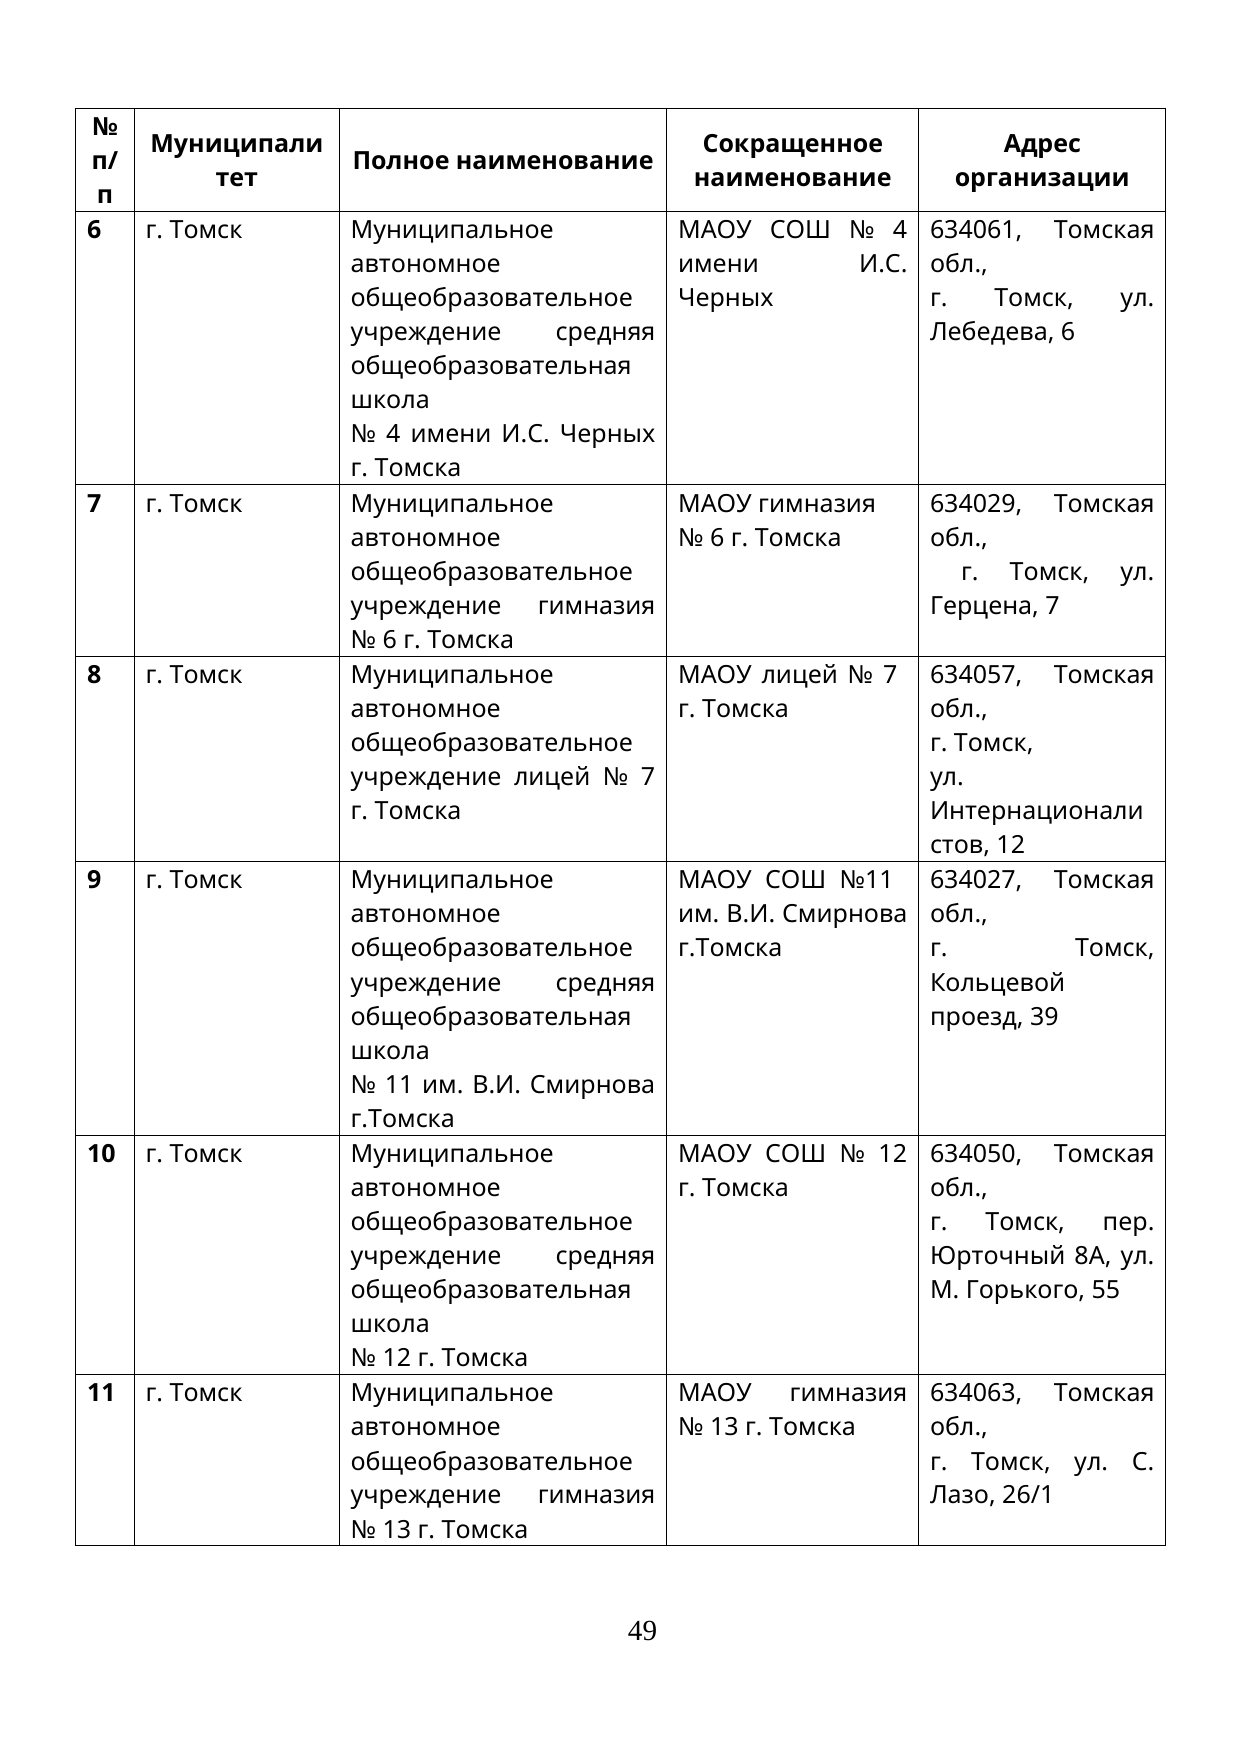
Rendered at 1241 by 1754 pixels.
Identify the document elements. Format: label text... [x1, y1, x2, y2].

table_cell 8 [76, 657, 134, 861]
table_header Сокращенное наименование [667, 109, 918, 211]
table_cell 9 [76, 862, 134, 1134]
table_cell г. Томск [135, 1375, 339, 1545]
table_cell МАОУ СОШ № 4 имени И.С. Черных [667, 212, 918, 484]
table_cell 10 [76, 1136, 134, 1374]
table_cell МАОУ СОШ №11 им. В.И. Смирнова г.Томска [667, 862, 918, 1134]
table_cell г. Томск [135, 1136, 339, 1374]
table_cell 634027, Томская обл., г. Томск, Кольцевой проезд, 39 [919, 862, 1165, 1134]
table_cell 634063, Томская обл., г. Томск, ул. С. Лазо, 26/1 [919, 1375, 1165, 1545]
table_cell Муниципальное автономное общеобразовательное учреждение лицей № 7 г. Томска [340, 657, 666, 861]
table_cell Муниципальное автономное общеобразовательное учреждение гимназия № 6 г. Томска [340, 485, 666, 656]
table_cell 634029, Томская обл., г. Томск, ул. Герцена, 7 [919, 485, 1165, 656]
table_cell 634061, Томская обл., г. Томск, ул. Лебедева, 6 [919, 212, 1165, 484]
table_cell МАОУ лицей № 7 г. Томска [667, 657, 918, 861]
table_cell г. Томск [135, 657, 339, 861]
table_cell Муниципальное автономное общеобразовательное учреждение средняя общеобразовательная школа № 4 имени И.С. Черных г. Томска [340, 212, 666, 484]
table_cell 6 [76, 212, 134, 484]
table_cell Муниципальное автономное общеобразовательное учреждение средняя общеобразовательная школа № 11 им. В.И. Смирнова г.Томска [340, 862, 666, 1134]
table_cell г. Томск [135, 212, 339, 484]
table_header № п/п [76, 109, 134, 211]
table_header Муниципалитет [135, 109, 339, 211]
table_header Полное наименование [340, 109, 666, 211]
table_cell Муниципальное автономное общеобразовательное учреждение гимназия № 13 г. Томска [340, 1375, 666, 1545]
table_cell МАОУ СОШ № 12 г. Томска [667, 1136, 918, 1374]
table_cell 11 [76, 1375, 134, 1545]
table_cell г. Томск [135, 862, 339, 1134]
table_header Адрес организации [919, 109, 1165, 211]
table_cell 634050, Томская обл., г. Томск, пер. Юрточный 8А, ул. М. Горького, 55 [919, 1136, 1165, 1374]
table_cell МАОУ гимназия № 6 г. Томска [667, 485, 918, 656]
table_cell 634057, Томская обл., г. Томск, ул. Интернационалистов, 12 [919, 657, 1165, 861]
table_cell МАОУ гимназия № 13 г. Томска [667, 1375, 918, 1545]
table_cell 7 [76, 485, 134, 656]
table_cell г. Томск [135, 485, 339, 656]
table_cell Муниципальное автономное общеобразовательное учреждение средняя общеобразовательная школа № 12 г. Томска [340, 1136, 666, 1374]
